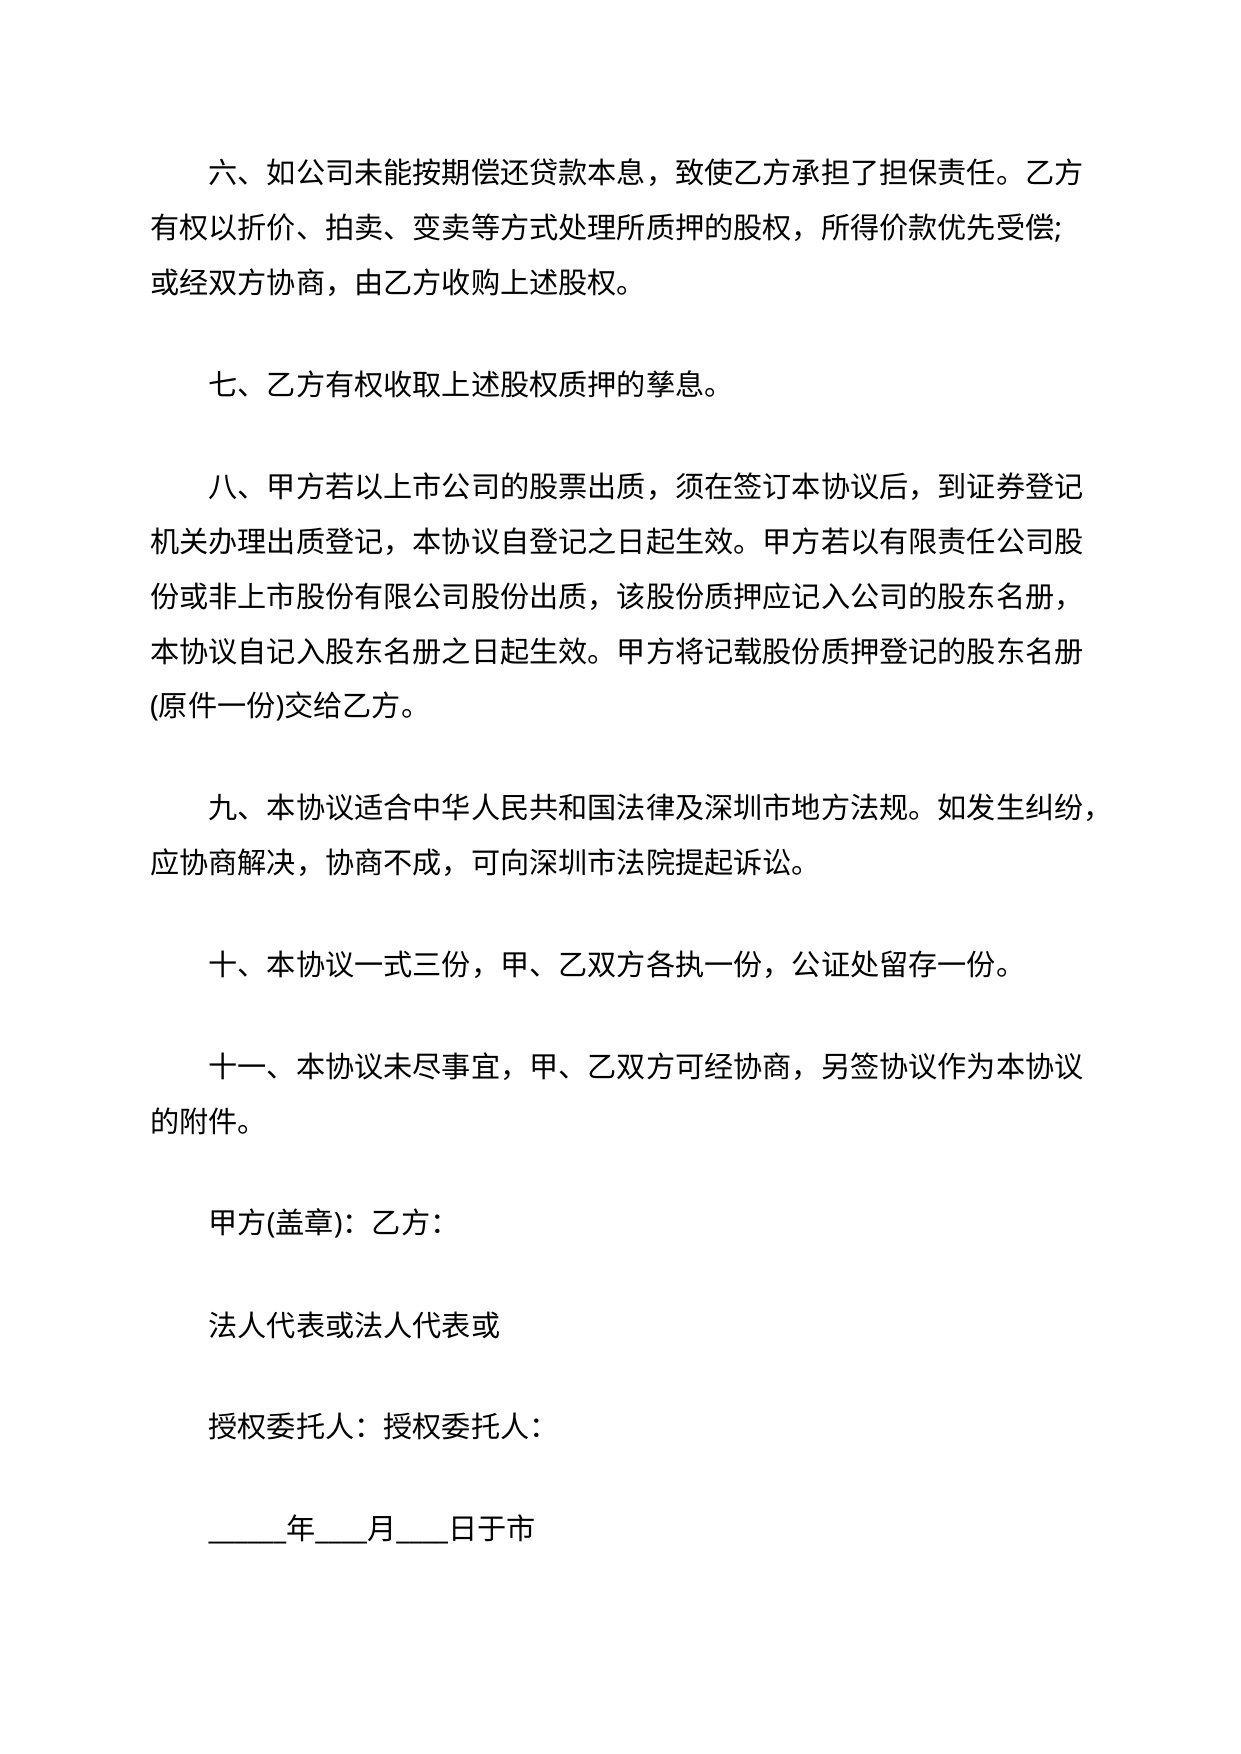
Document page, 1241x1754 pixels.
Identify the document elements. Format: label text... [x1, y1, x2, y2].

text ______年____月____日于市 [150, 1506, 1090, 1548]
text 八、甲方若以上市公司的股票出质，须在签订本协议后，到证券登记机关办理出质登记，本协议自登记之日起生效。甲方若以有限责任公司股份或非上市股份有限公司股份出质，该股份质押应记入公司的股东名册，本协议自记入股东名册之日起生效。甲方将记载股份质押登记的股东名册(原件一份)交给乙方。 [150, 463, 1090, 725]
text 九、本协议适合中华人民共和国法律及深圳市地方法规。如发生纠纷，应协商解决，协商不成，可向深圳市法院提起诉讼。 [150, 785, 1090, 882]
text 甲方(盖章)：乙方： [150, 1200, 1090, 1242]
text 六、如公司未能按期偿还贷款本息，致使乙方承担了担保责任。乙方有权以折价、拍卖、变卖等方式处理所质押的股权，所得价款优先受偿;或经双方协商，由乙方收购上述股权。 [150, 150, 1090, 302]
text 七、乙方有权收取上述股权质押的孳息。 [150, 362, 1090, 404]
text 十、本协议一式三份，甲、乙双方各执一份，公证处留存一份。 [150, 942, 1090, 984]
text 授权委托人：授权委托人： [150, 1404, 1090, 1446]
text 法人代表或法人代表或 [150, 1302, 1090, 1344]
text 十一、本协议未尽事宜，甲、乙双方可经协商，另签协议作为本协议的附件。 [150, 1043, 1090, 1141]
